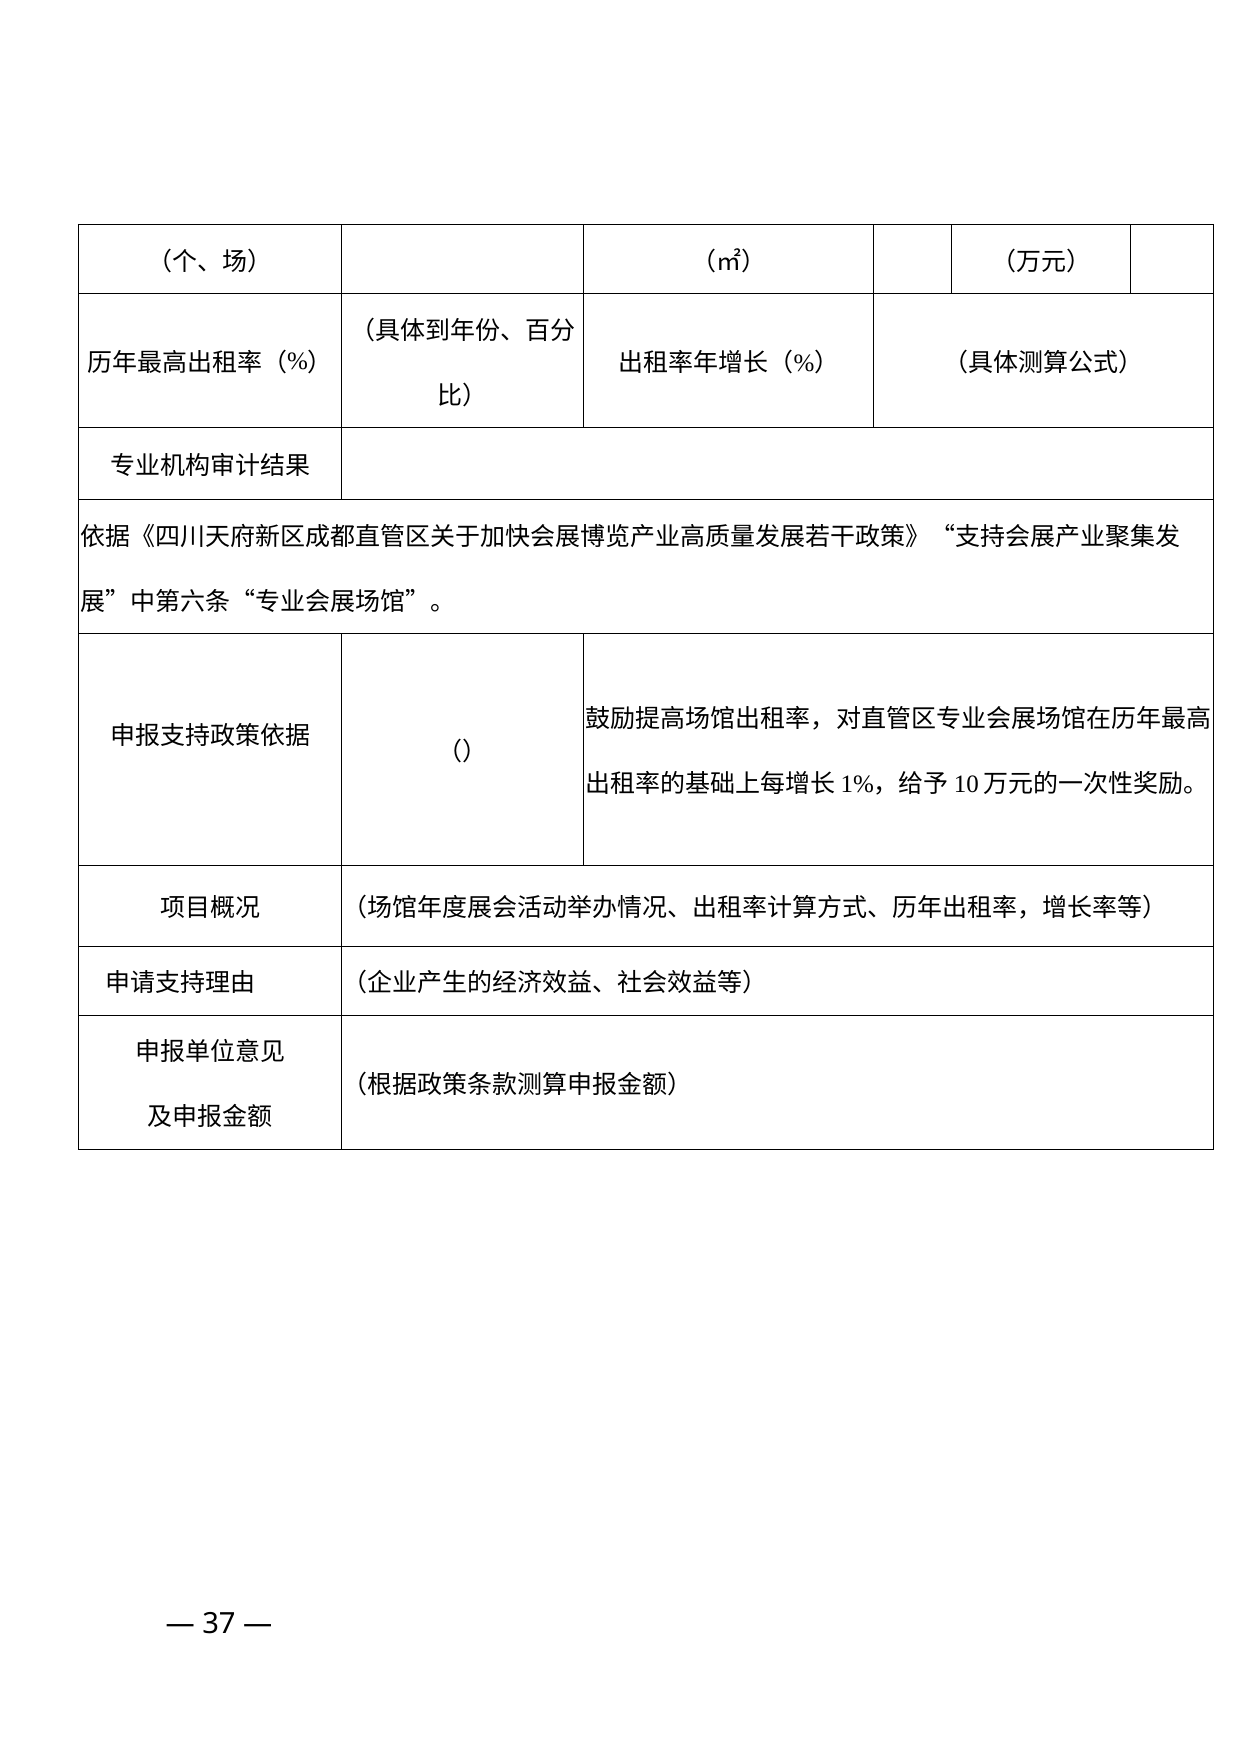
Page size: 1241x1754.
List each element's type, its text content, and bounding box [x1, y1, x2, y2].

table_cell 申请支持理由 [79, 947, 341, 1015]
table_cell [1131, 225, 1213, 293]
table_cell （企业产生的经济效益、社会效益等） [342, 947, 1213, 1015]
table_cell 出租率年增长（%） [584, 294, 873, 427]
table_cell （场馆年度展会活动举办情况、出租率计算方式、历年出租率，增长率等） [342, 866, 1213, 946]
table_cell （具体到年份、百分比） [342, 294, 583, 427]
table_cell 年度营业收入 （万元） [952, 225, 1130, 293]
table_cell （具体测算公式） [874, 294, 1213, 427]
table_cell 年度办展办会规模 （㎡） [584, 225, 873, 293]
table_cell 依据《四川天府新区成都直管区关于加快会展博览产业高质量发展若干政策》“支持会展产业聚集发展”中第六条“专业会展场馆”。 [79, 500, 1213, 633]
table_cell [342, 225, 583, 293]
table_cell 申报单位意见 及申报金额 [79, 1016, 341, 1149]
table_cell 历年最高出租率（%） [79, 294, 341, 427]
table_cell （根据政策条款测算申报金额） [342, 1016, 1213, 1149]
table_cell [342, 428, 1213, 499]
table_cell 年度举办展会活动数量 （个、场） [79, 225, 341, 293]
table_cell （） [342, 634, 583, 865]
table_cell 专业机构审计结果 [79, 428, 341, 499]
table_cell 鼓励提高场馆出租率，对直管区专业会展场馆在历年最高出租率的基础上每增长1%，给予10万元的一次性奖励。 [584, 634, 1213, 865]
table_cell 申报支持政策依据 [79, 634, 341, 865]
table_cell 项目概况 [79, 866, 341, 946]
table_cell [874, 225, 951, 293]
